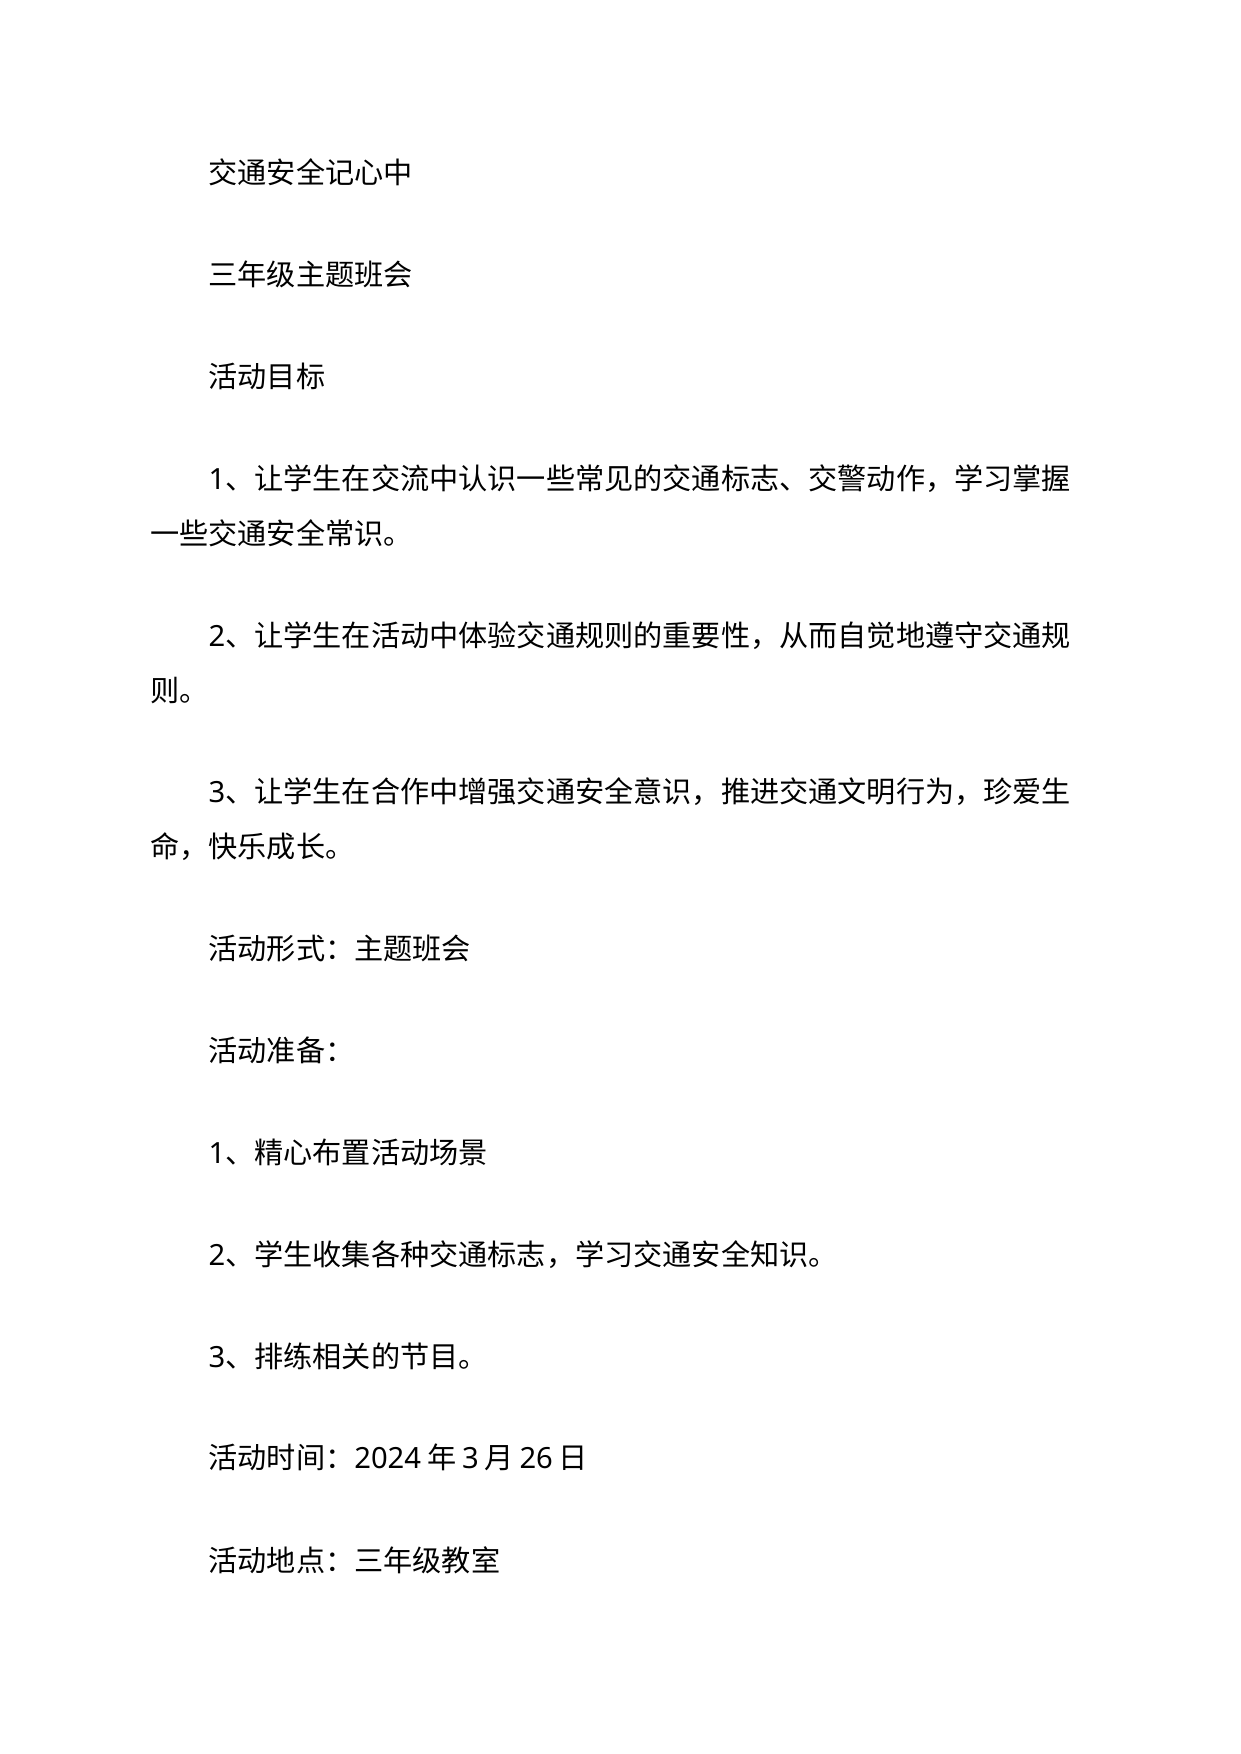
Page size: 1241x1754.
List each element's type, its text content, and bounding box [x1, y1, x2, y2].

text 活动时间：2024年3月26日 [150, 1435, 1090, 1477]
text 交通安全记心中 [150, 150, 1090, 192]
text 1、精心布置活动场景 [150, 1129, 1090, 1172]
text 活动准备： [150, 1027, 1090, 1070]
text 2、学生收集各种交通标志，学习交通安全知识。 [150, 1231, 1090, 1273]
text 活动目标 [150, 353, 1090, 396]
text 3、排练相关的节目。 [150, 1333, 1090, 1376]
text 1、让学生在交流中认识一些常见的交通标志、交警动作，学习掌握一些交通安全常识。 [150, 455, 1090, 553]
text 三年级主题班会 [150, 252, 1090, 294]
text 活动形式：主题班会 [150, 926, 1090, 968]
text 活动地点：三年级教室 [150, 1537, 1090, 1579]
text 2、让学生在活动中体验交通规则的重要性，从而自觉地遵守交通规则。 [150, 612, 1090, 709]
text 3、让学生在合作中增强交通安全意识，推进交通文明行为，珍爱生命，快乐成长。 [150, 769, 1090, 866]
